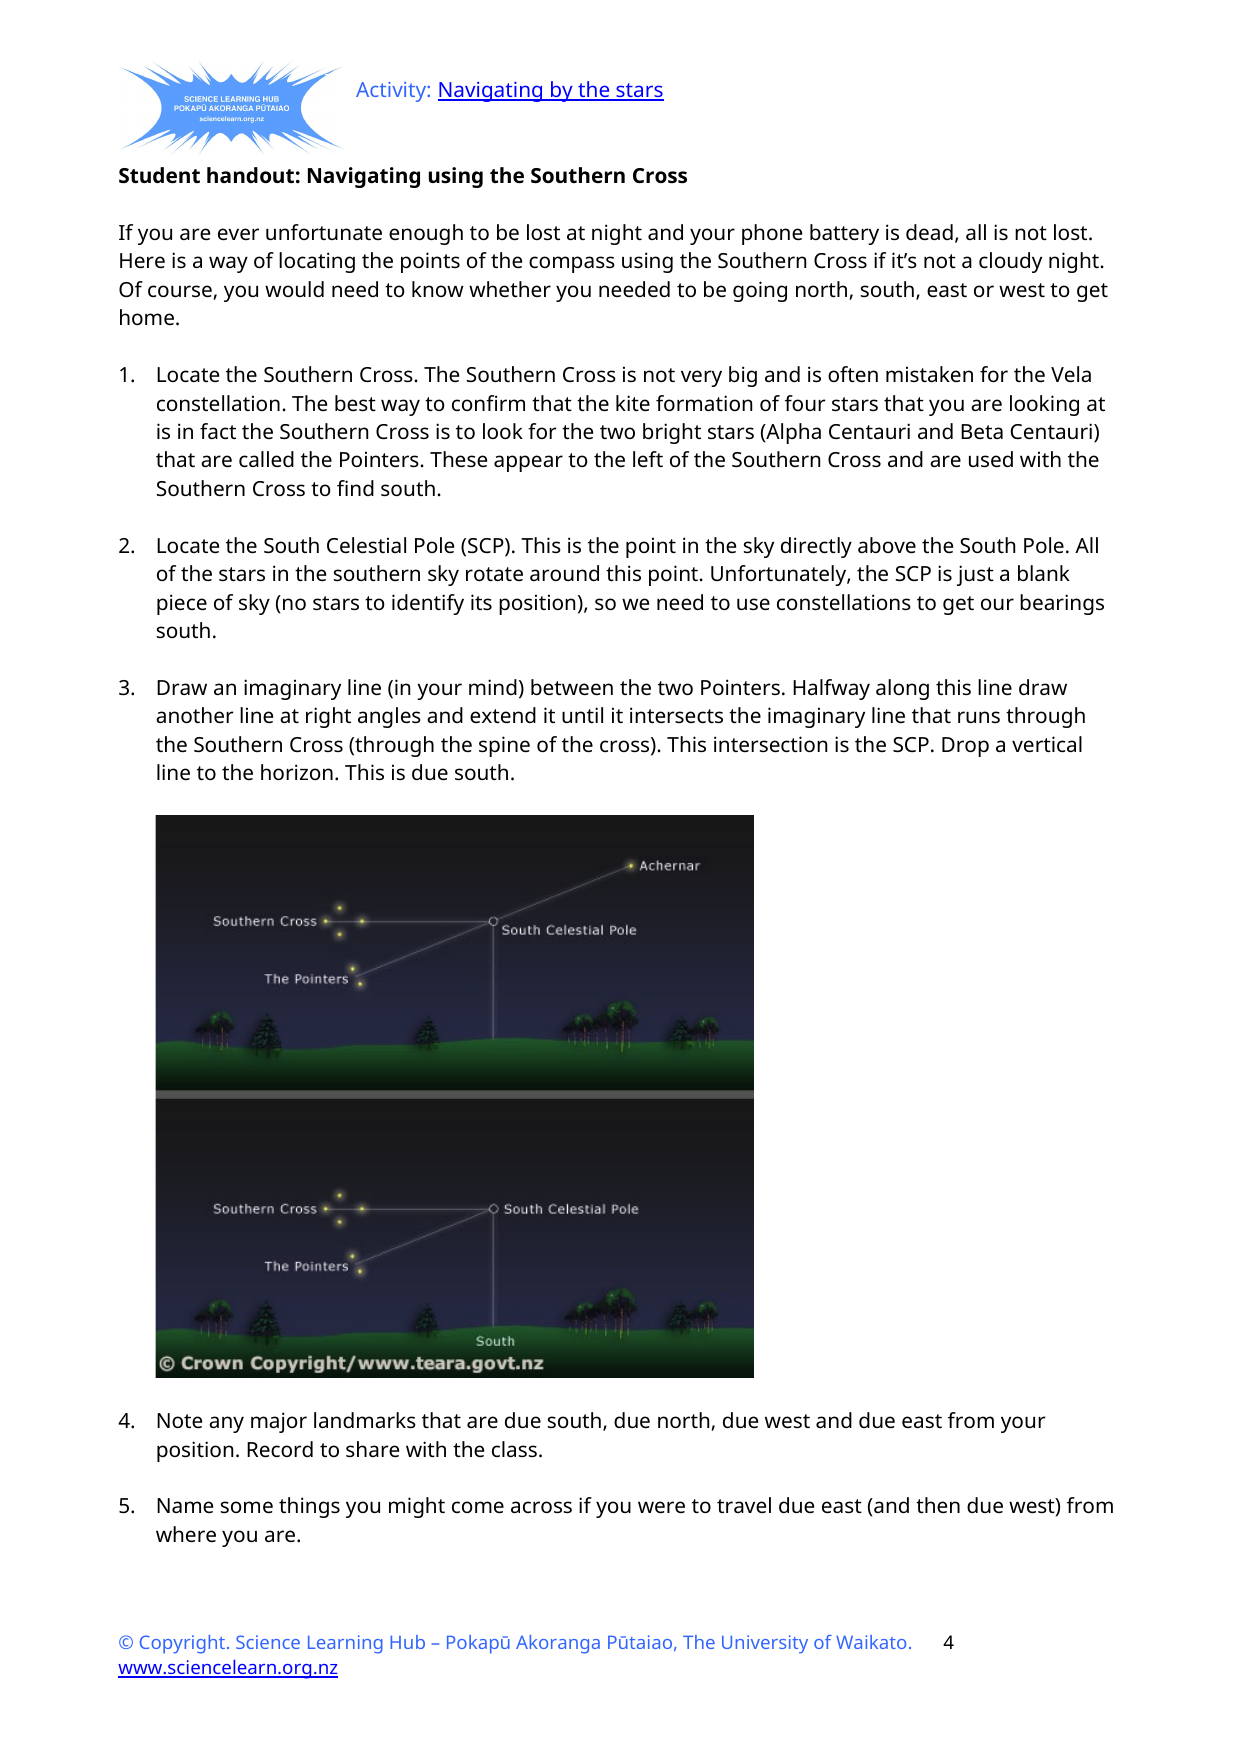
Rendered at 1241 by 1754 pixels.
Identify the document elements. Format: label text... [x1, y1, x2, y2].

text If you are ever unfortunate enough to be lost at night and your phone battery is dead, all is not lost. Here is a way of locating the points of the compass using the Southern Cross if it’s not a cloudy night. Of course, you would need to know whether you needed to be going north, south, east or west to get home. [118, 218, 1122, 332]
list Note any major landmarks that are due south, due north, due west and due east from your position. Record to share with the class. [118, 1406, 1122, 1463]
picture [118, 59, 345, 156]
text Student handout: Navigating using the Southern Cross [118, 161, 1122, 190]
picture [155, 815, 754, 1378]
list Locate the South Celestial Pole (SCP). This is the point in the sky directly above the South Pole. All of the stars in the southern sky rotate around this point. Unfortunately, the SCP is just a blank piece of sky (no stars to identify its position), so we need to use constellations to get our bearings south. [118, 531, 1122, 645]
list Locate the Southern Cross. The Southern Cross is not very big and is often mistaken for the Vela constellation. The best way to confirm that the kite formation of four stars that you are looking at is in fact the Southern Cross is to look for the two bright stars (Alpha Centauri and Beta Centauri) that are called the Pointers. These appear to the left of the Southern Cross and are used with the Southern Cross to find south. [118, 360, 1122, 502]
list Draw an imaginary line (in your mind) between the two Pointers. Halfway along this line draw another line at right angles and extend it until it intersects the imaginary line that runs through the Southern Cross (through the spine of the cross). This intersection is the SCP. Drop a vertical line to the horizon. This is due south. [118, 673, 1122, 787]
list Name some things you might come across if you were to travel due east (and then due west) from where you are. [118, 1492, 1122, 1548]
